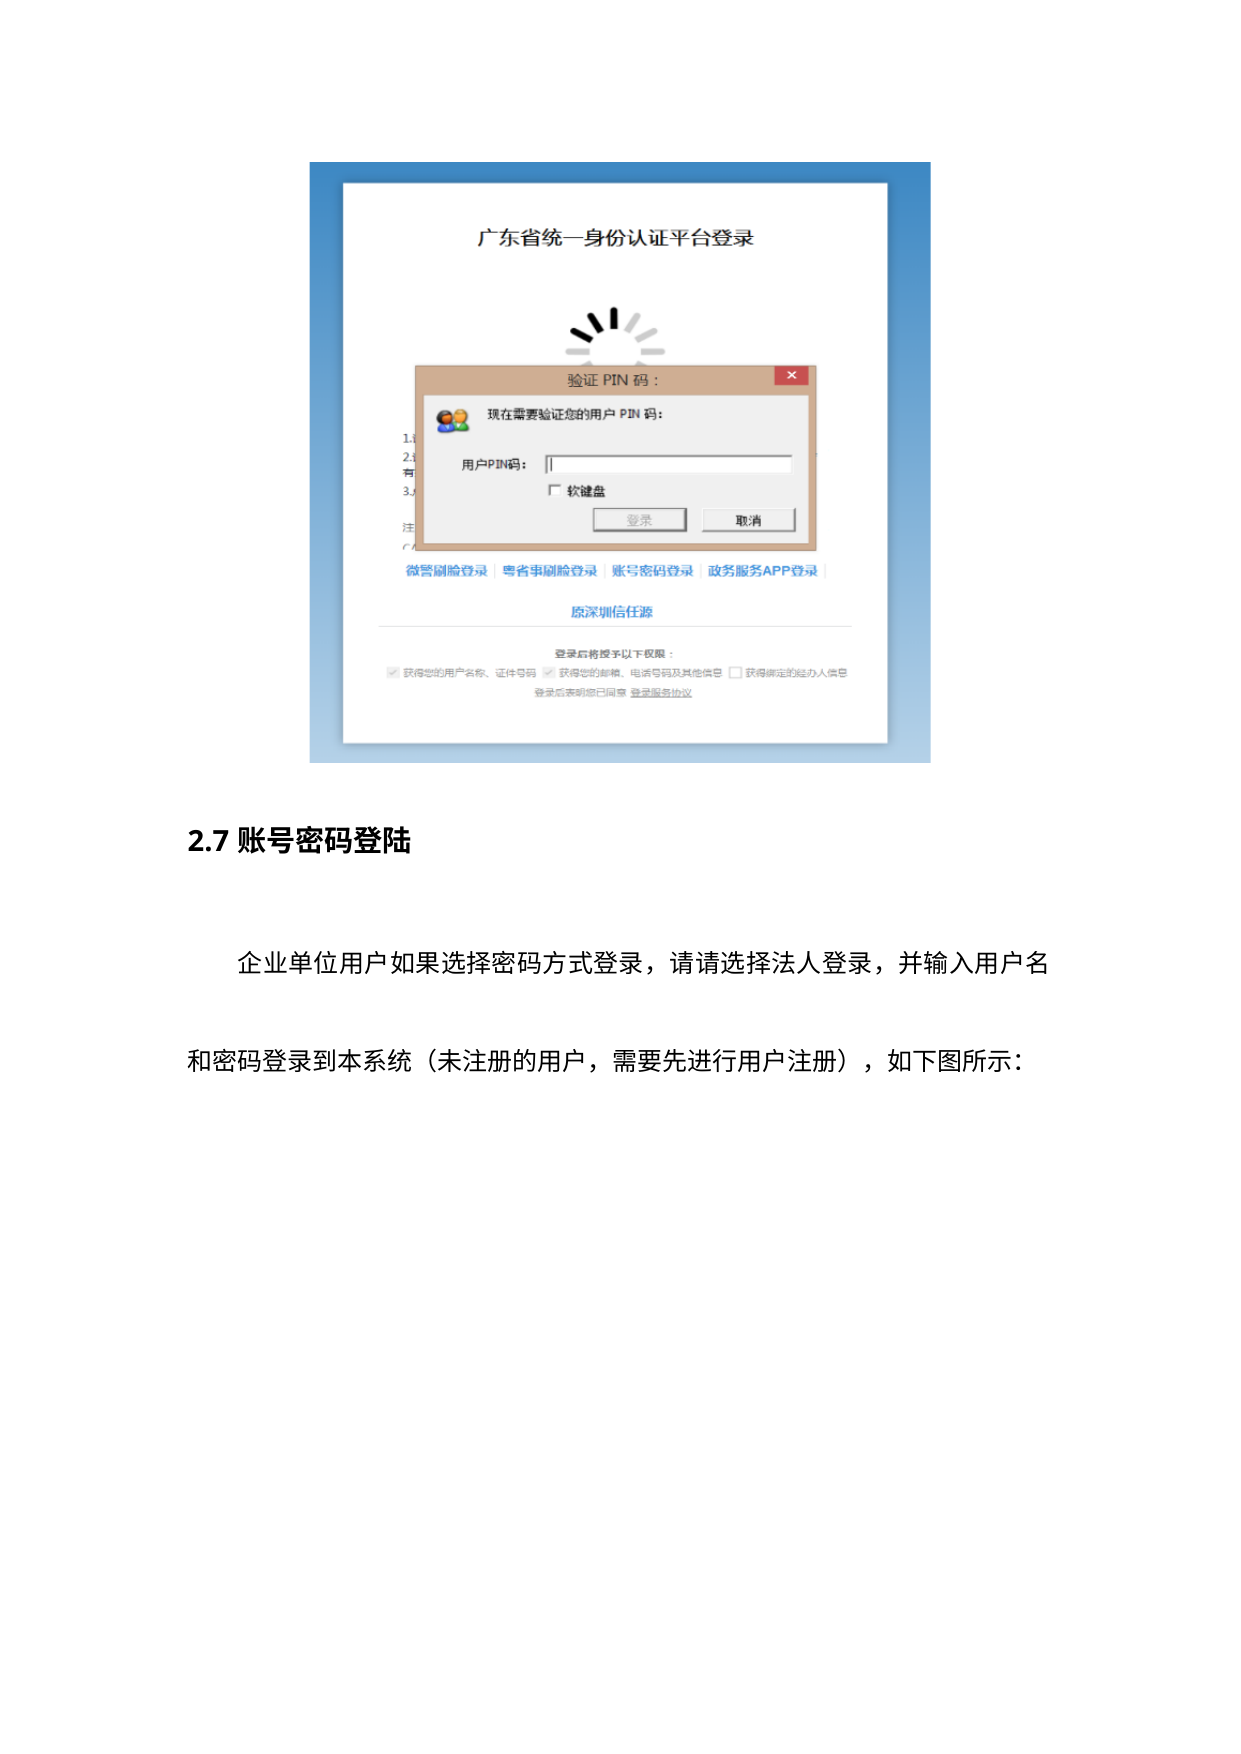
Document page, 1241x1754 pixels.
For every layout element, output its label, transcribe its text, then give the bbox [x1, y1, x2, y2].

subtitle 2.7 账号密码登陆 [187, 807, 1053, 872]
picture [309, 162, 931, 763]
text 企业单位用户如果选择密码方式登录，请请选择法人登录，并输入用户名和密码登录到本系统（未注册的用户，需要先进行用户注册），如下图所示： [187, 929, 1053, 1092]
